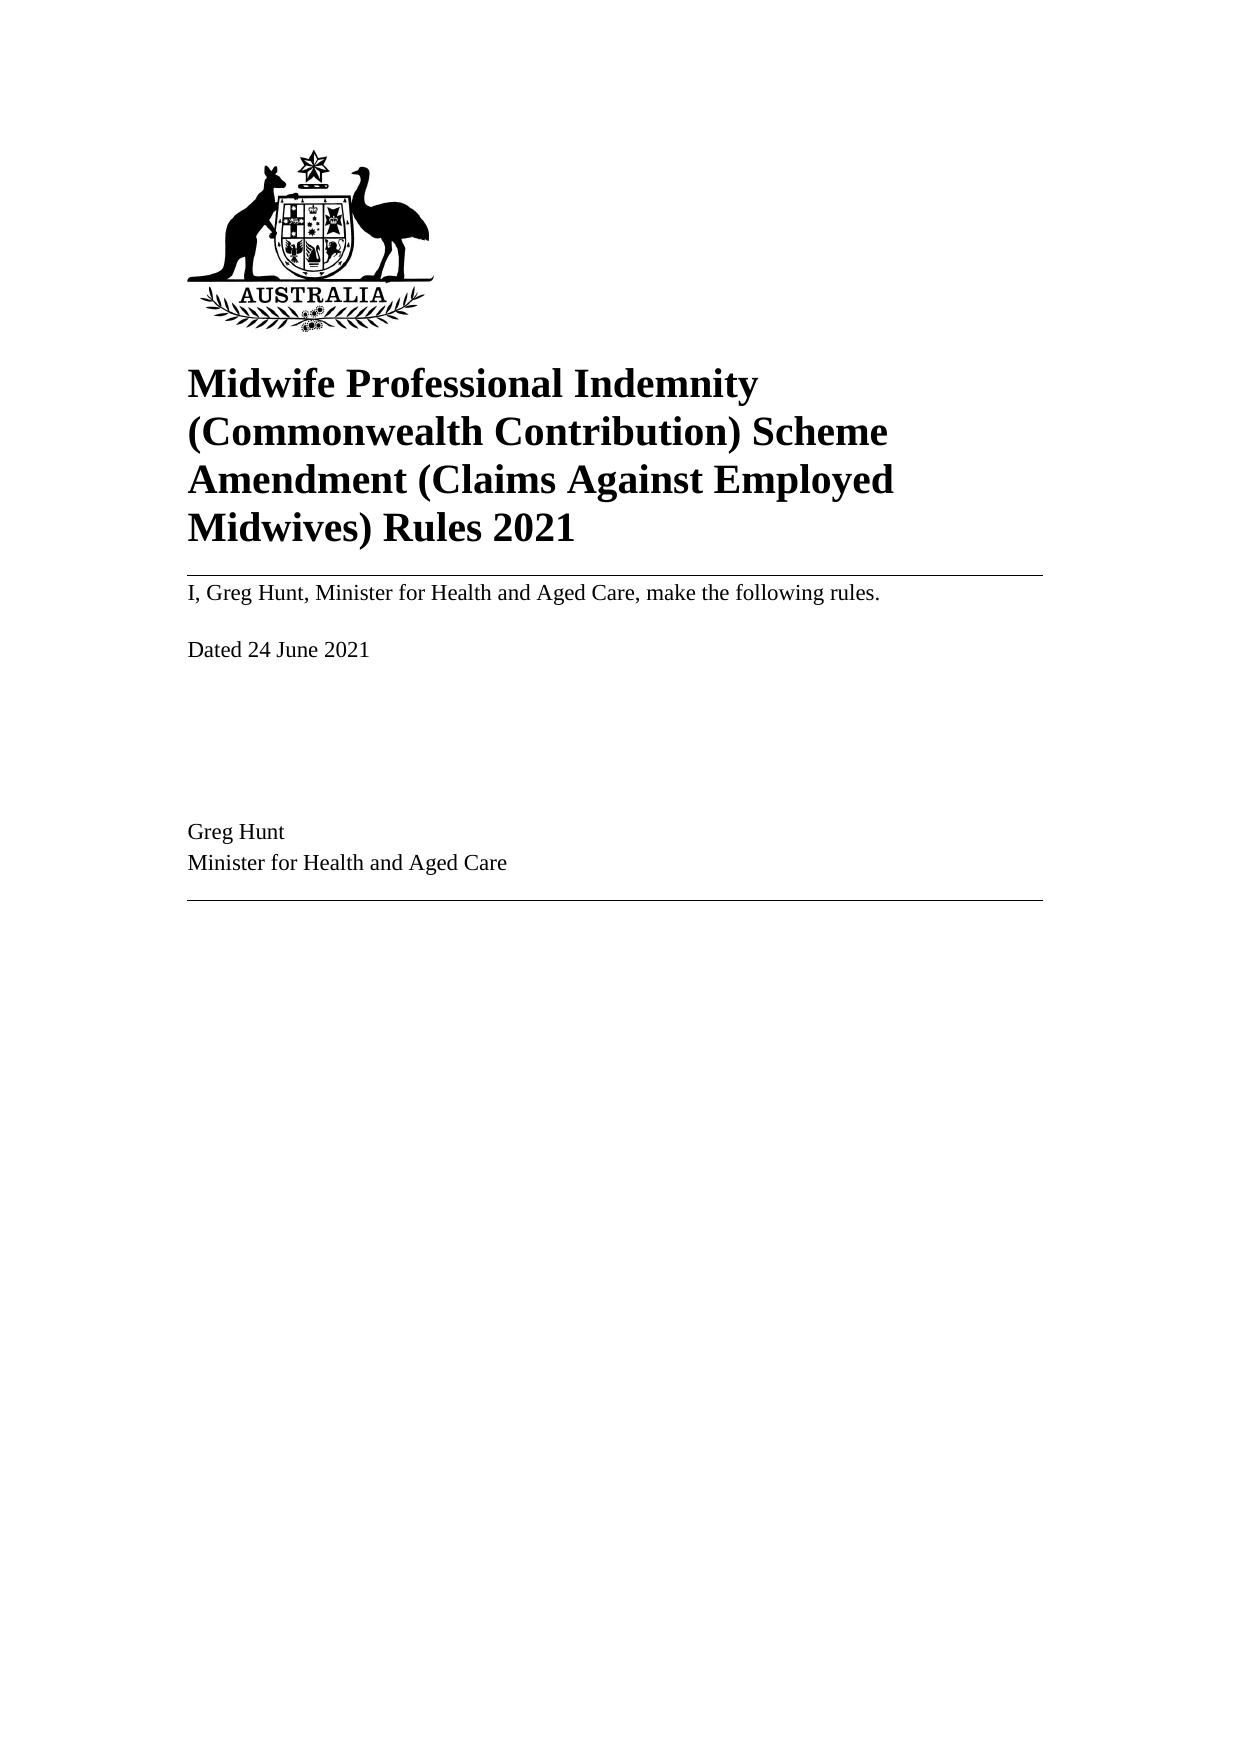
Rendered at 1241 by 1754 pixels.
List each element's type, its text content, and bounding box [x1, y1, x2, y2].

text I, Greg Hunt, Minister for Health and Aged Care, make the following rules. [187, 576, 1043, 605]
text Greg Hunt [187, 813, 1012, 844]
text Dated 24 June 2021 [187, 636, 1012, 663]
text Midwife Professional Indemnity (Commonwealth Contribution) Scheme Amendment (Claims Against Employed Midwives) Rules 2021 [187, 358, 1053, 550]
text Minister for Health and Aged Care [187, 844, 1043, 900]
picture [187, 150, 434, 332]
